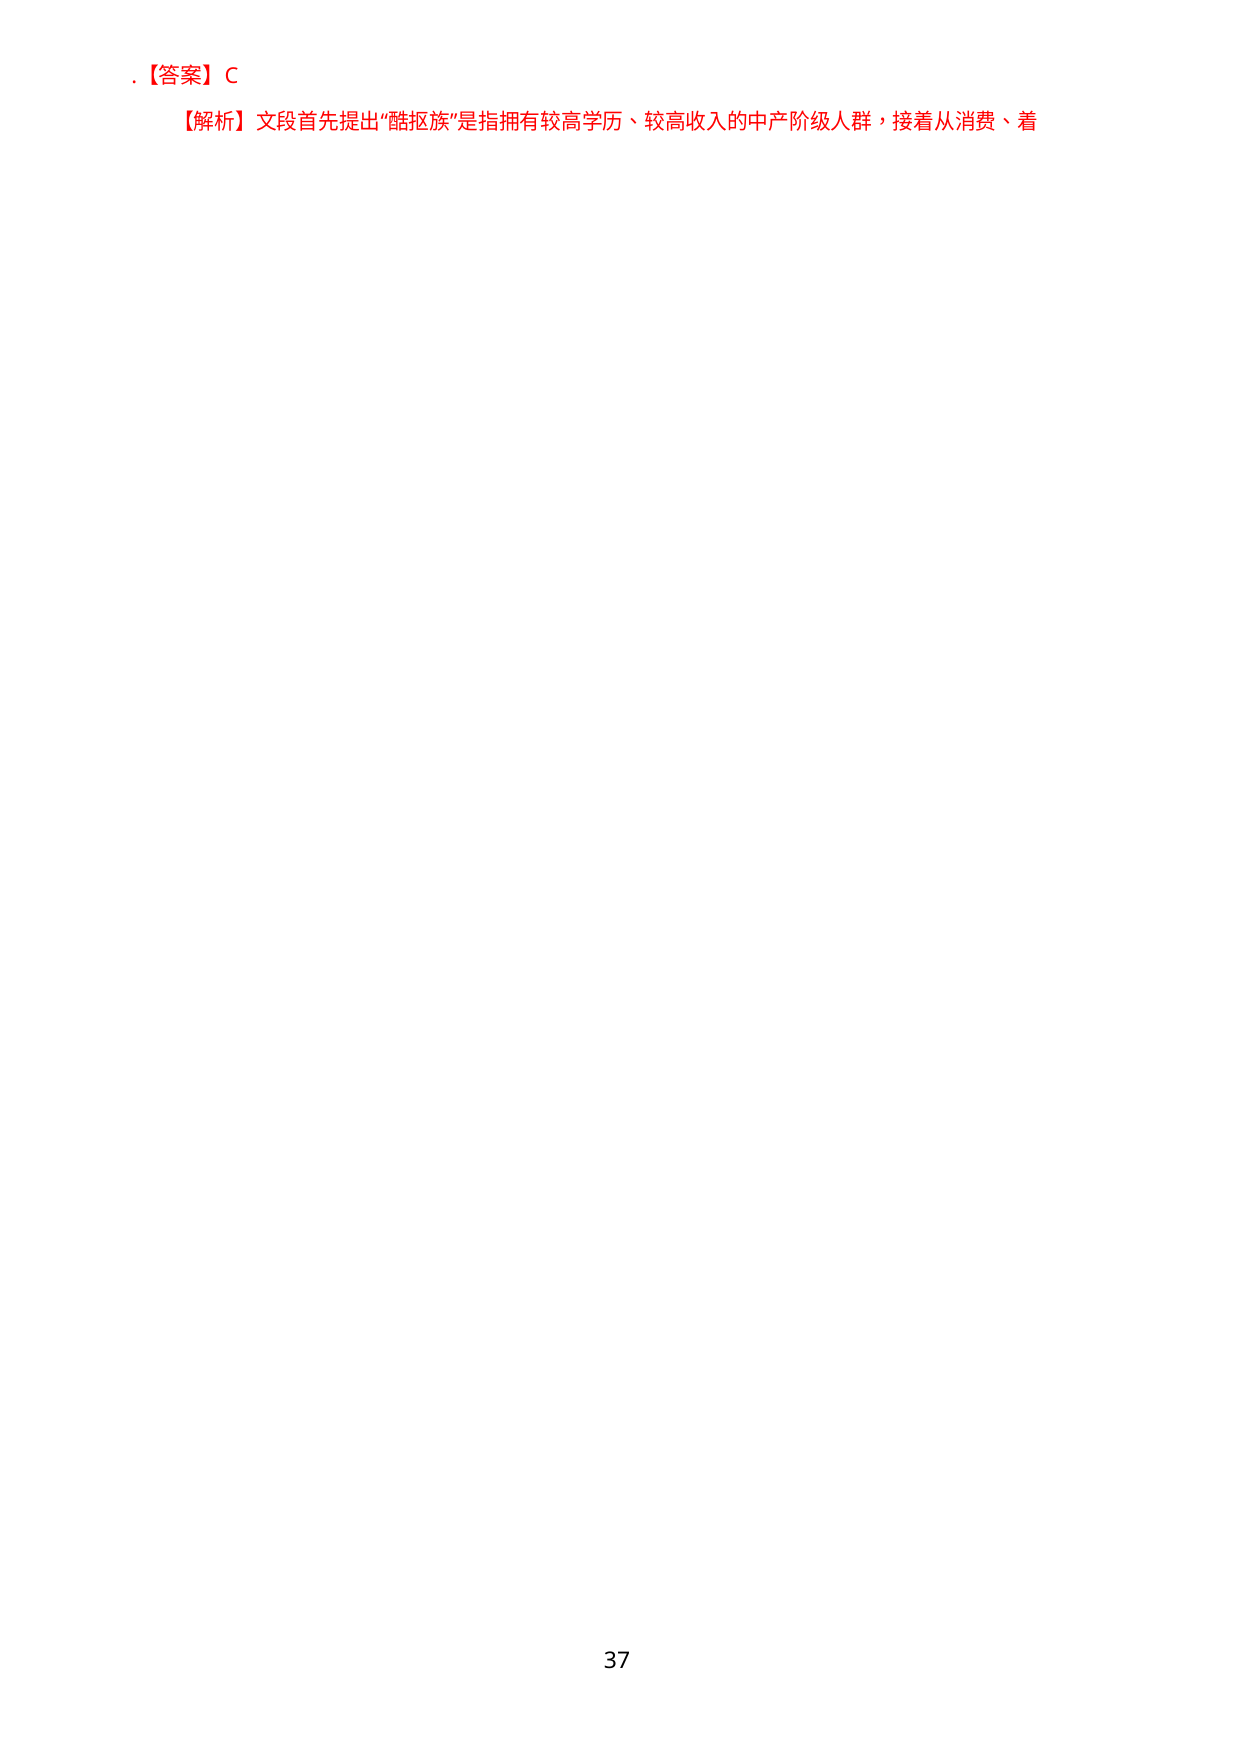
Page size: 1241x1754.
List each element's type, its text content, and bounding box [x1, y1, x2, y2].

text .【答案】C [127, 60, 242, 90]
text 【解析】文段首先提出“酷抠族”是指拥有较高学历、较高收入的中产阶级人群，接着从消费、着 [173, 106, 1121, 136]
